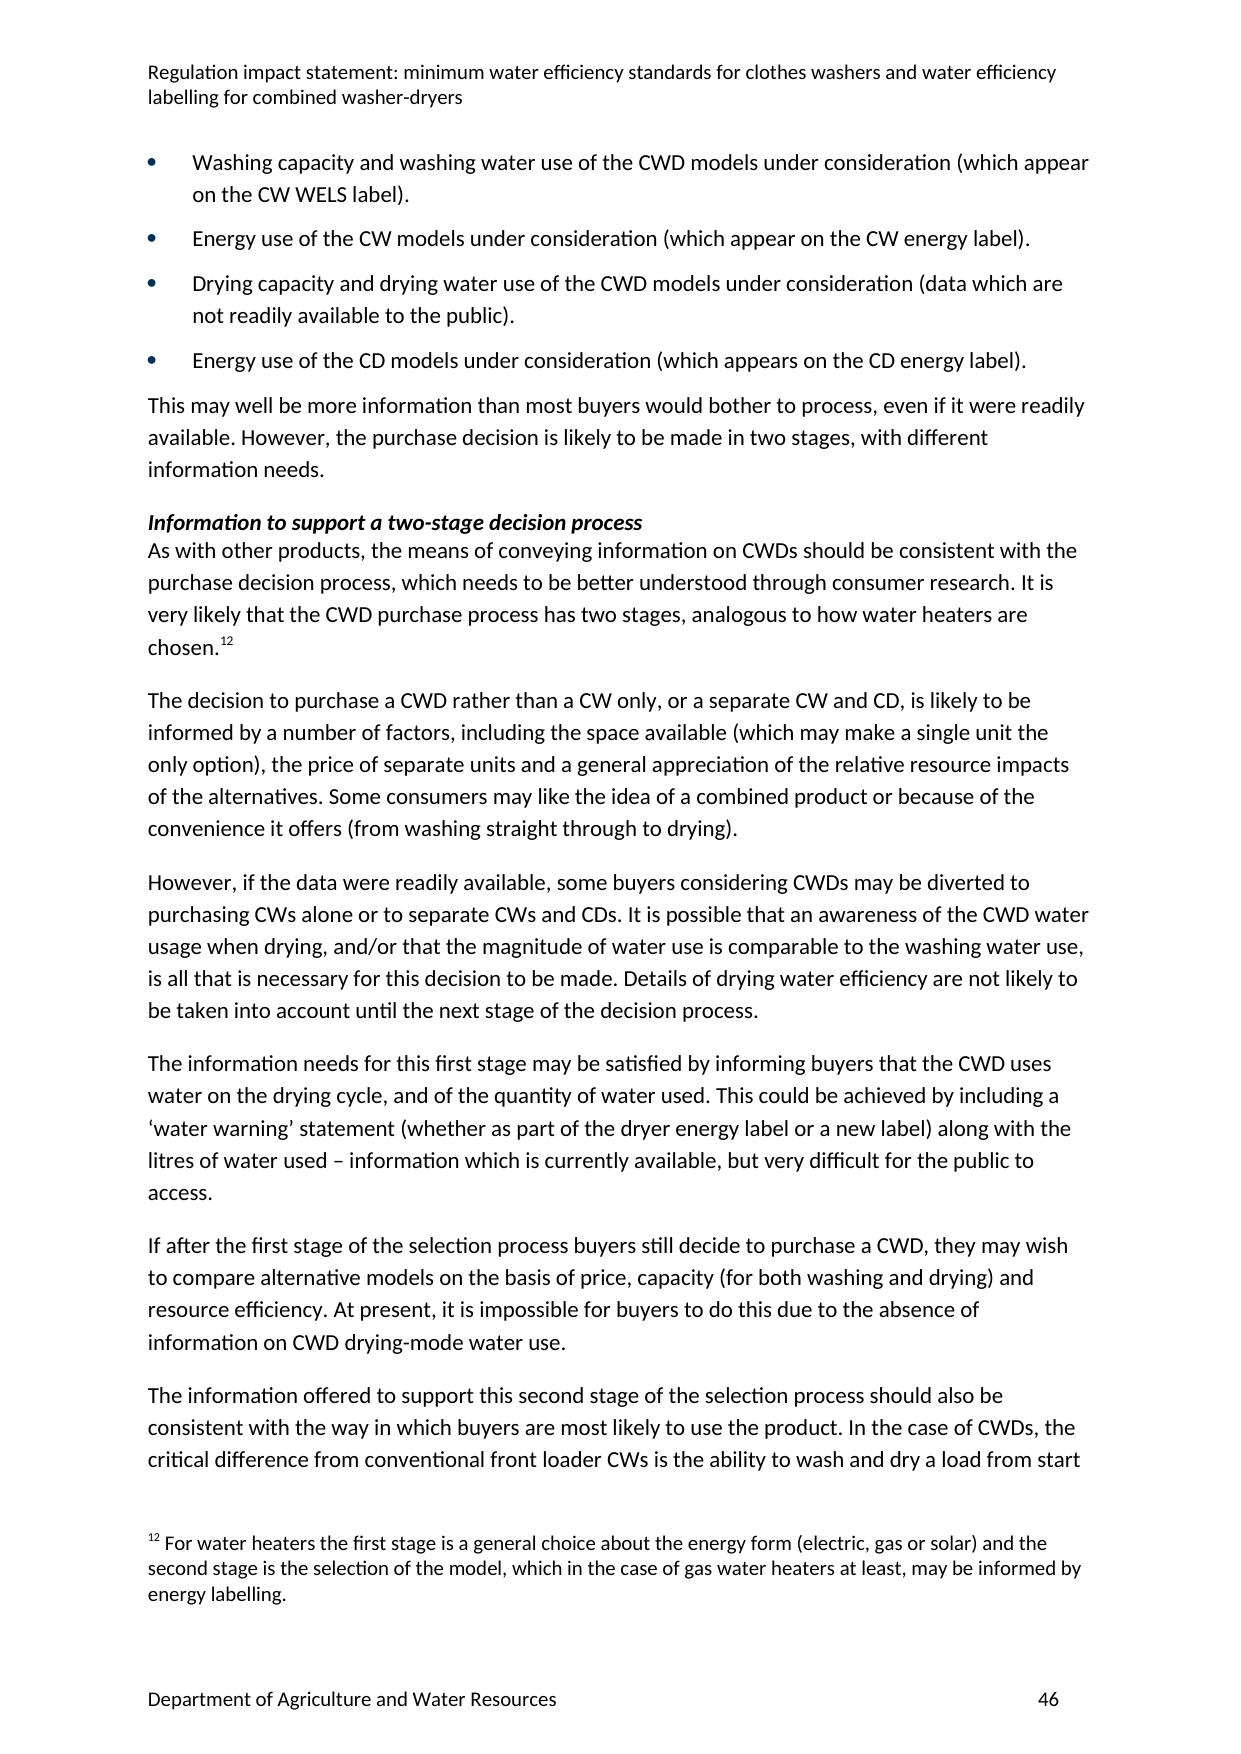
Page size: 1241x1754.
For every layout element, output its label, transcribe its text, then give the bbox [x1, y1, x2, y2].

list Energy use of the CW models under consideration (which appear on the CW energy label). [148, 224, 1092, 253]
text As with other products, the means of conveying information on CWDs should be consistent with the purchase decision process, which needs to be better understood through consumer research. It is very likely that the CWD purchase process has two stages, analogous to how water heaters are chosen. [148, 536, 1092, 661]
text If after the first stage of the selection process buyers still decide to purchase a CWD, they may wish to compare alternative models on the basis of price, capacity (for both washing and drying) and resource efficiency. At present, it is impossible for buyers to do this due to the absence of information on CWD drying-mode water use. [148, 1231, 1092, 1356]
list Drying capacity and drying water use of the CWD models under consideration (data which are not readily available to the public). [148, 269, 1092, 329]
text However, if the data were readily available, some buyers considering CWDs may be diverted to purchasing CWs alone or to separate CWs and CDs. It is possible that an awareness of the CWD water usage when drying, and/or that the magnitude of water use is comparable to the washing water use, is all that is necessary for this decision to be made. Details of drying water efficiency are not likely to be taken into account until the next stage of the decision process. [148, 868, 1092, 1024]
list Energy use of the CD models under consideration (which appears on the CD energy label). [148, 346, 1092, 374]
text The decision to purchase a CWD rather than a CW only, or a separate CW and CD, is likely to be informed by a number of factors, including the space available (which may make a single unit the only option), the price of separate units and a general appreciation of the relative resource impacts of the alternatives. Some consumers may like the idea of a combined product or because of the convenience it offers (from washing straight through to drying). [148, 686, 1092, 843]
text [148, 1381, 1092, 1473]
list Washing capacity and washing water use of the CWD models under consideration (which appear on the CW WELS label). [148, 148, 1092, 208]
subtitle Information to support a two-stage decision process [148, 508, 1092, 536]
text The information needs for this first stage may be satisfied by informing buyers that the CWD uses water on the drying cycle, and of the quantity of water used. This could be achieved by including a ‘water warning’ statement (whether as part of the dryer energy label or a new label) along with the litres of water used – information which is currently available, but very difficult for the public to access. [148, 1049, 1092, 1206]
text This may well be more information than most buyers would bother to process, even if it were readily available. However, the purchase decision is likely to be made in two stages, with different information needs. [148, 391, 1092, 483]
